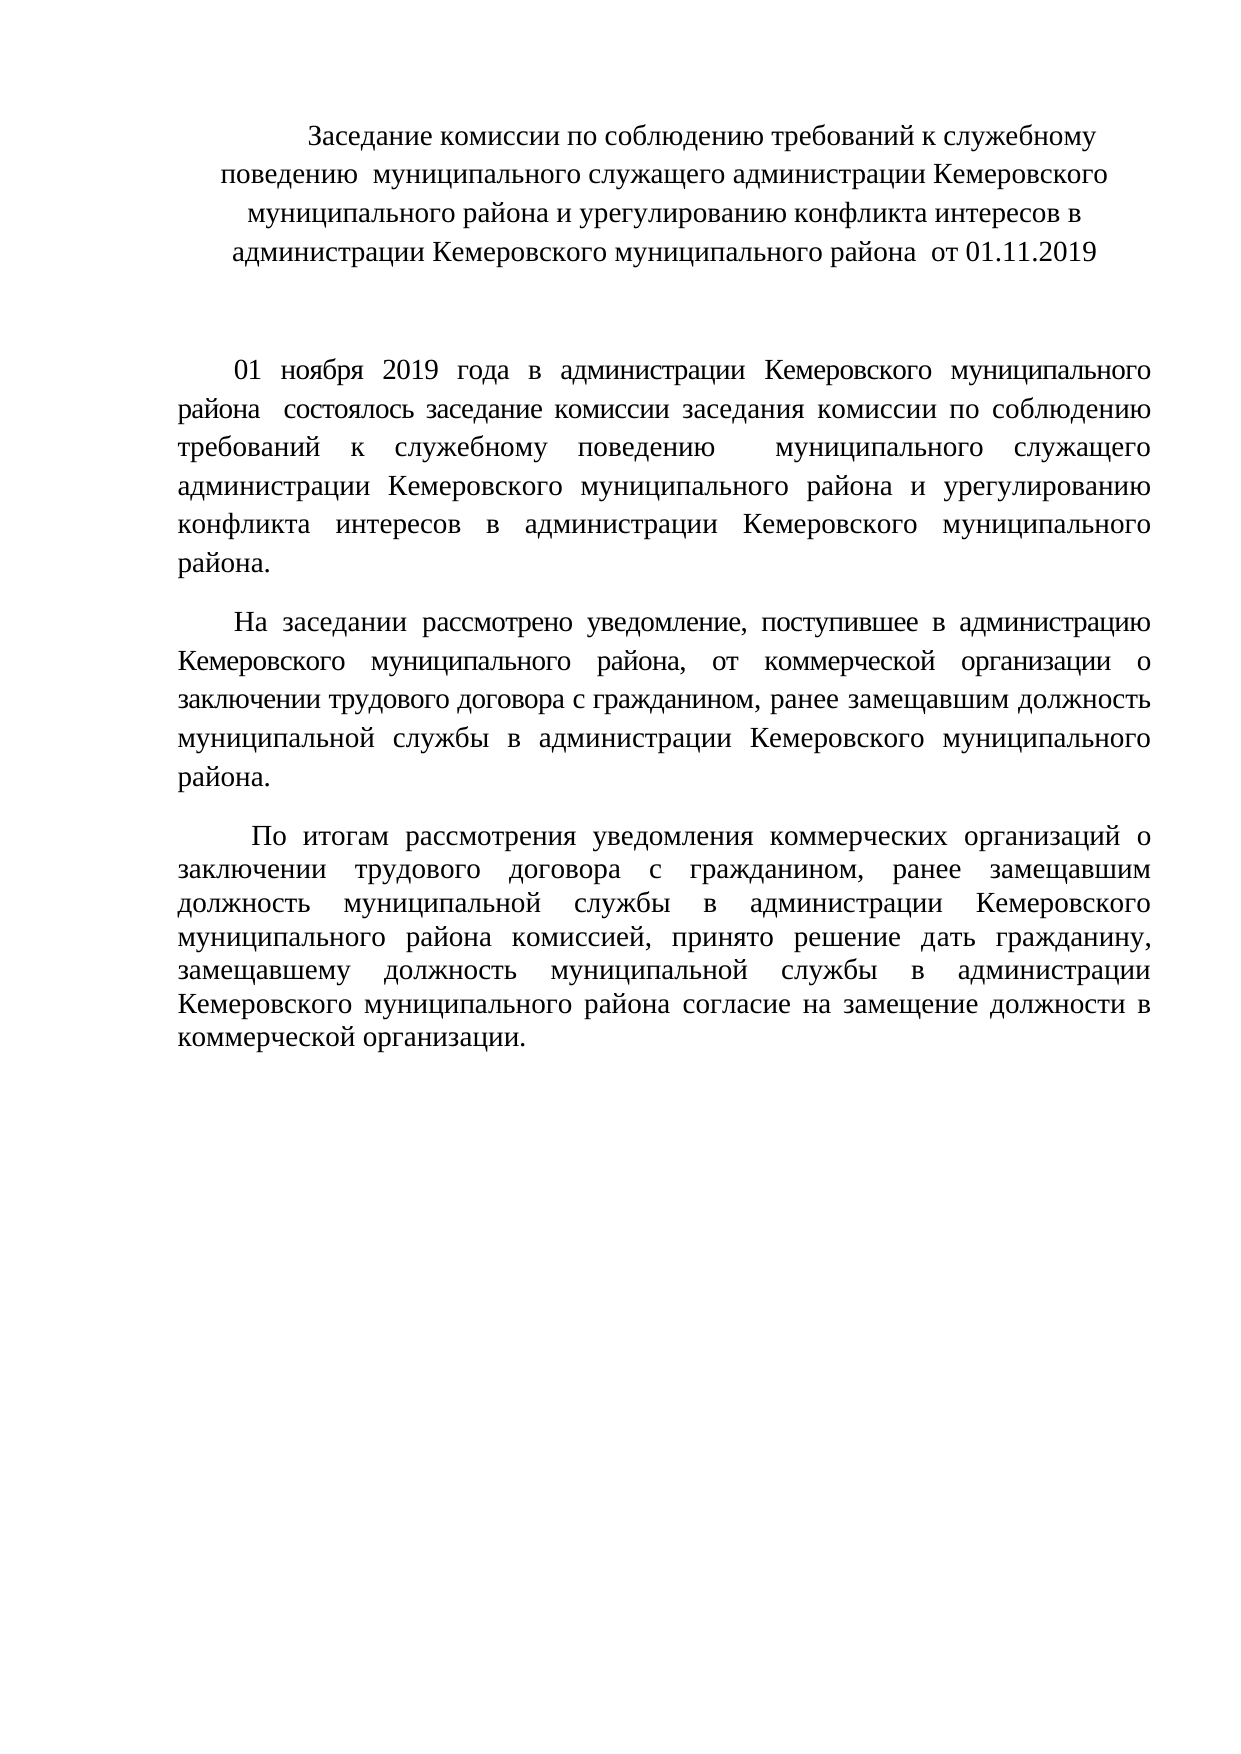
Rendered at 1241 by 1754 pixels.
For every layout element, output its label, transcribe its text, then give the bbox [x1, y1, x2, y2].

text По итогам рассмотрения уведомления коммерческих организаций о заключении трудового договора с гражданином, ранее замещавшим должность муниципальной службы в администрации Кемеровского муниципального района комиссией, принято решение дать гражданину, замещавшему должность муниципальной службы в администрации Кемеровского муниципального района согласие на замещение должности в коммерческой организации. [177, 818, 1152, 1053]
text 01 ноября 2019 года в администрации Кемеровского муниципального района состоялось заседание комиссии заседания комиссии по соблюдению требований к служебному поведению муниципального служащего администрации Кемеровского муниципального района и урегулированию конфликта интересов в администрации Кемеровского муниципального района. [177, 352, 1152, 579]
text На заседании рассмотрено уведомление, поступившее в администрацию Кемеровского муниципального района, от коммерческой организации о заключении трудового договора с гражданином, ранее замещавшим должность муниципальной службы в администрации Кемеровского муниципального района. [177, 604, 1152, 792]
text Заседание комиссии по соблюдению требований к служебному поведению муниципального служащего администрации Кемеровского муниципального района и урегулированию конфликта интересов в администрации Кемеровского муниципального района от 01.11.2019 [177, 118, 1152, 267]
